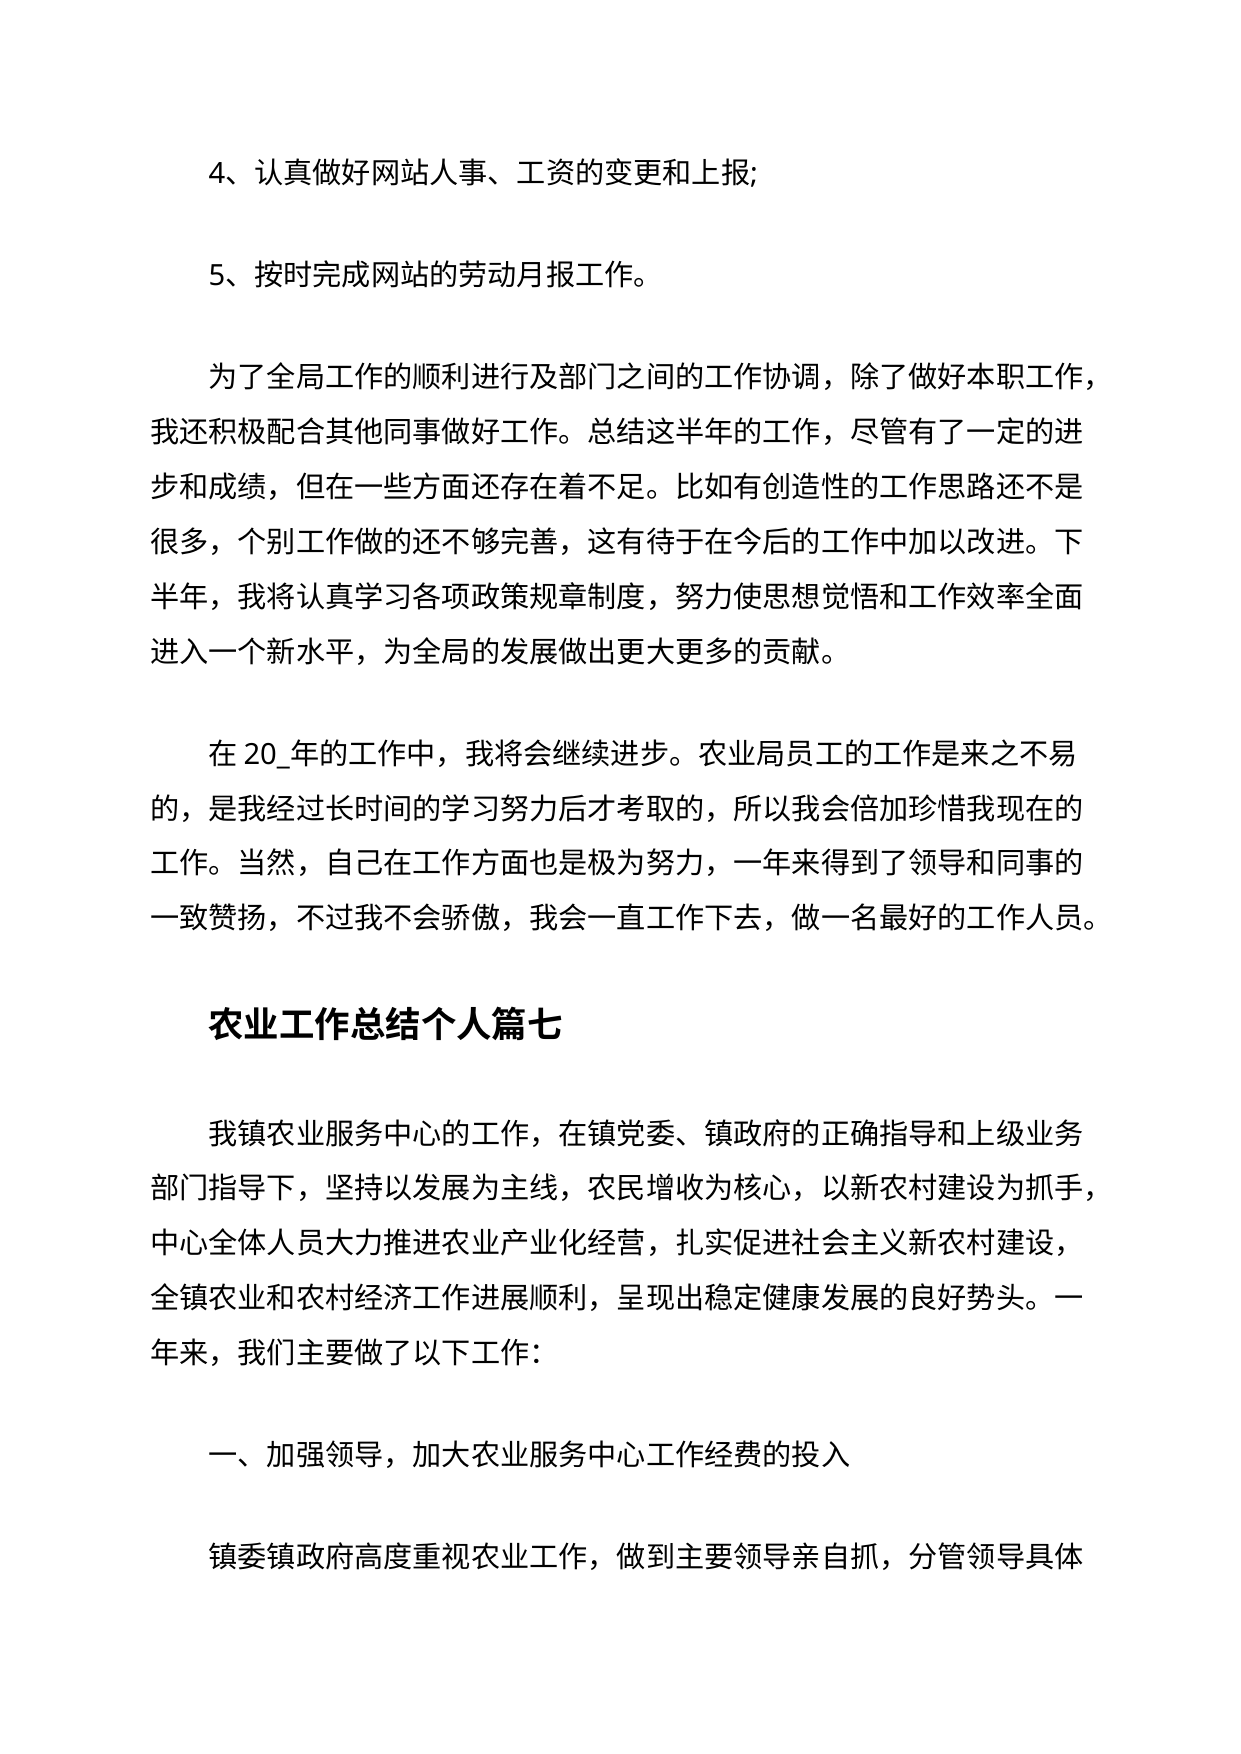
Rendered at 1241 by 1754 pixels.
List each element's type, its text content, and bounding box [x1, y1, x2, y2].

text 农业工作总结个人篇七 [150, 997, 1090, 1048]
text 为了全局工作的顺利进行及部门之间的工作协调，除了做好本职工作，我还积极配合其他同事做好工作。总结这半年的工作，尽管有了一定的进步和成绩，但在一些方面还存在着不足。比如有创造性的工作思路还不是很多，个别工作做的还不够完善，这有待于在今后的工作中加以改进。下半年，我将认真学习各项政策规章制度，努力使思想觉悟和工作效率全面进入一个新水平，为全局的发展做出更大更多的贡献。 [150, 354, 1090, 671]
text 5、按时完成网站的劳动月报工作。 [150, 252, 1090, 294]
text 4、认真做好网站人事、工资的变更和上报; [150, 150, 1090, 192]
text 在20_年的工作中，我将会继续进步。农业局员工的工作是来之不易的，是我经过长时间的学习努力后才考取的，所以我会倍加珍惜我现在的工作。当然，自己在工作方面也是极为努力，一年来得到了领导和同事的一致赞扬，不过我不会骄傲，我会一直工作下去，做一名最好的工作人员。 [150, 730, 1090, 937]
text 我镇农业服务中心的工作，在镇党委、镇政府的正确指导和上级业务部门指导下，坚持以发展为主线，农民增收为核心，以新农村建设为抓手，中心全体人员大力推进农业产业化经营，扎实促进社会主义新农村建设，全镇农业和农村经济工作进展顺利，呈现出稳定健康发展的良好势头。一年来，我们主要做了以下工作： [150, 1110, 1090, 1372]
text 一、加强领导，加大农业服务中心工作经费的投入 [150, 1432, 1090, 1474]
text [150, 1533, 1090, 1576]
